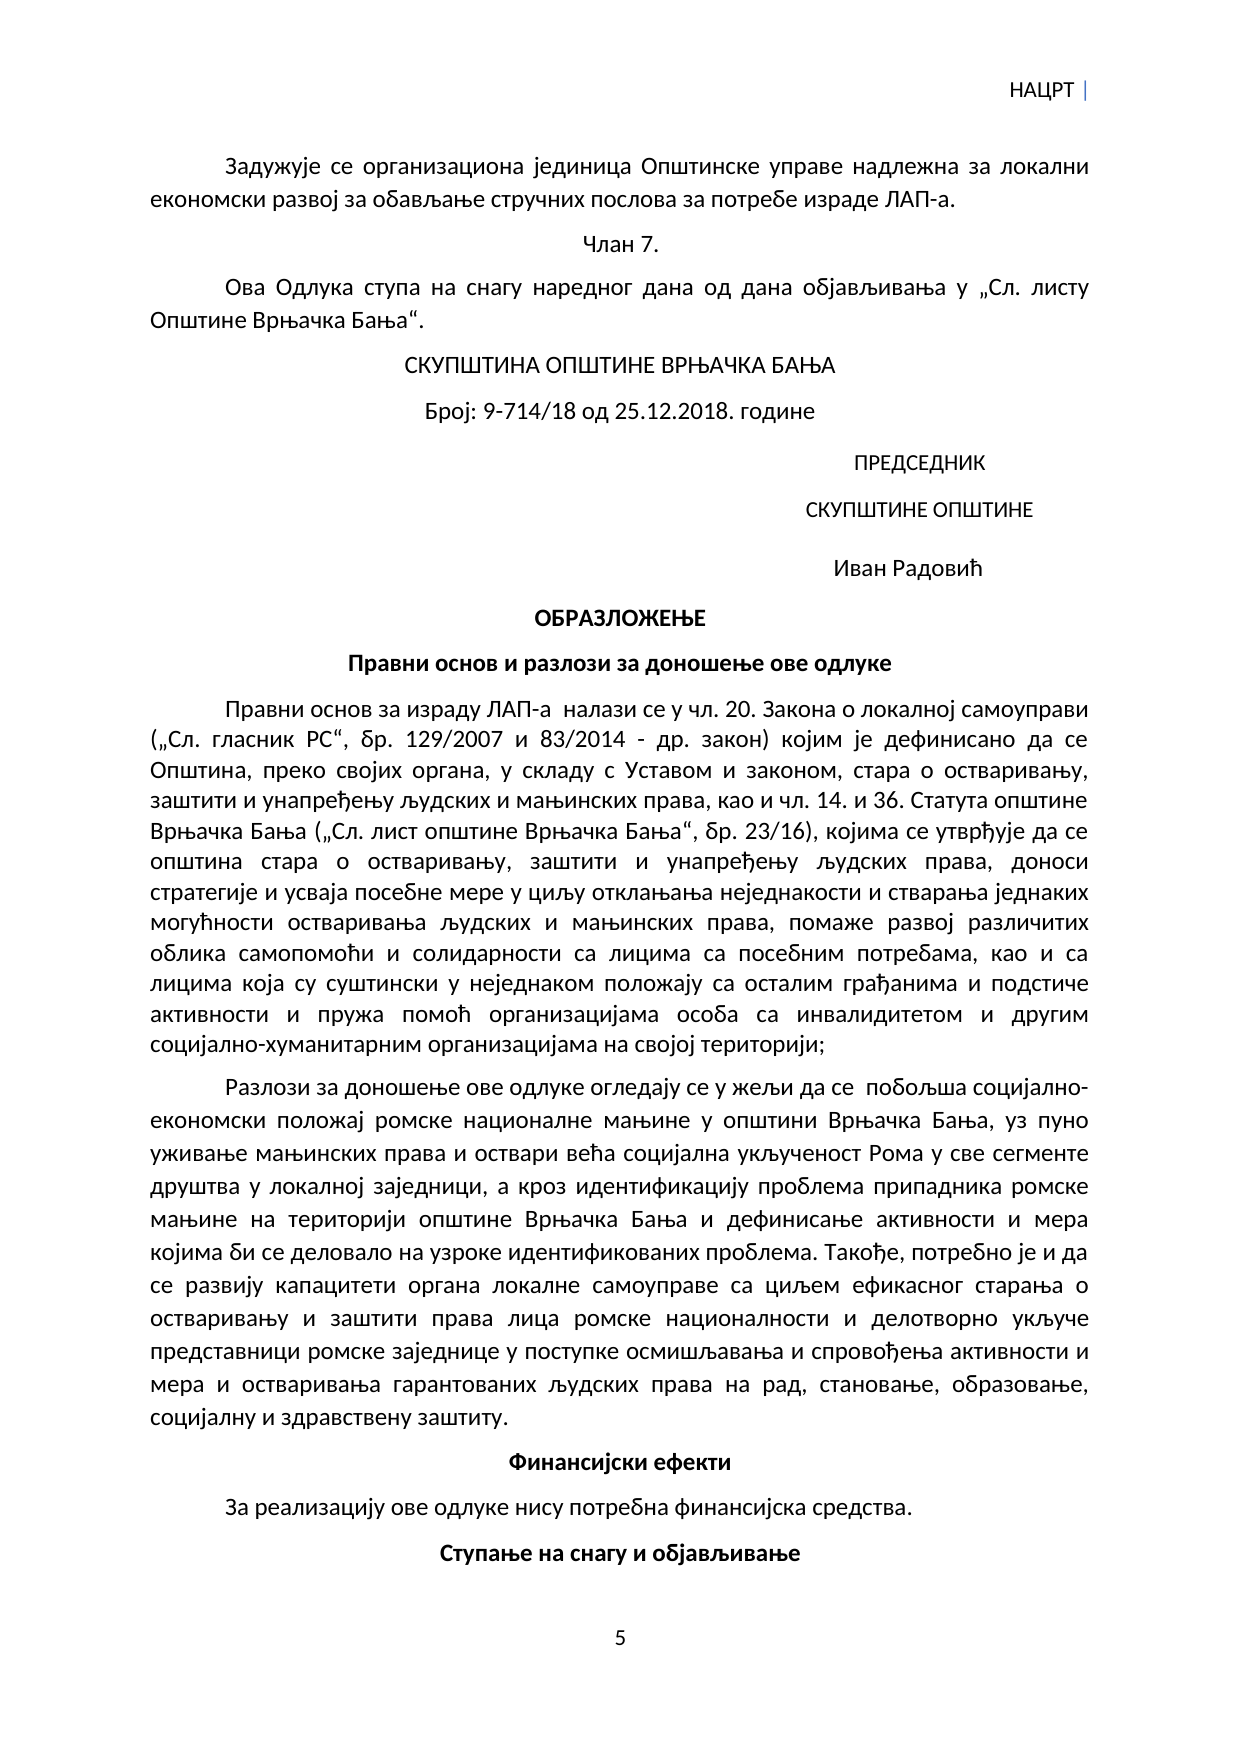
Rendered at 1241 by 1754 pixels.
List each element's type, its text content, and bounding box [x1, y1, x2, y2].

text Разлози за доношење ове одлуке огледају се у жељи да се побољша социјално-економски положај ромске националне мањине у општини Врњачка Бања, уз пуно уживање мањинских права и оствари већа социјална укљученост Рома у све сегменте друштва у локалној заједници, а кроз идентификацију проблема припадника ромске мањине на територији општине Врњачка Бања и дефинисање активности и мера којима би се деловало на узроке идентификованих проблема. Такође, потребно је и да се развију капацитети органа локалне самоуправе са циљем ефикасног старања о остваривању и заштити права лица ромске националности и делотворно укључе представници ромске заједнице у поступке осмишљавања и спровођења активности и мера и остваривања гарантованих људских права на рад, становање, образовање, социјалну и здравствену заштиту. [150, 1071, 1090, 1431]
text Број: 9-714/18 од 25.12.2018. године [150, 395, 1090, 426]
text Ова Одлука ступа на снагу наредног дана од дана објављивања у „Сл. листу Општине Врњачка Бања“. [150, 271, 1090, 335]
text За реализацију ове одлуке нису потребна финансијска средства. [150, 1491, 1090, 1522]
text Иван Радовић [150, 552, 1090, 583]
text ОБРАЗЛОЖЕЊЕ [150, 602, 1090, 632]
text Задужује се организациона јединица Општинске управе надлежна за локални економски развој за обављање стручних послова за потребе израде ЛАП-а. [150, 150, 1090, 213]
text Финансијски ефекти [150, 1446, 1090, 1477]
text Правни основ и разлози за доношење ове одлуке [150, 647, 1090, 678]
text Правни основ за израду ЛАП-а налази се у чл. 20. Закона о локалној самоуправи („Сл. гласник РС“, бр. 129/2007 и 83/2014 - др. закон) којим је дефинисано да се Општина, преко својих органа, у складу с Уставом и законом, стара о остваривању, заштити и унапређењу људских и мањинских права, као и чл. 14. и 36. Статута општине Врњачка Бања („Сл. лист општине Врњачка Бања“, бр. 23/16), којима се утврђује да се општина стара о остваривању, заштити и унапређењу људских права, доноси стратегије и усваја посебне мере у циљу отклањања неједнакости и стварања једнаких могућности остваривања људских и мањинских права, помаже развој различитих облика самопомоћи и солидарности са лицима са посебним потребама, као и са лицима која су суштински у неједнаком положају са осталим грађанима и подстиче активности и пружа помоћ организацијама особа са инвалидитетом и другим социјално-хуманитарним организацијама на својој територији; [150, 693, 1090, 1059]
text Ступање на снагу и објављивање [150, 1537, 1090, 1567]
text СКУПШТИНА ОПШТИНЕ ВРЊАЧКА БАЊА [150, 350, 1090, 380]
